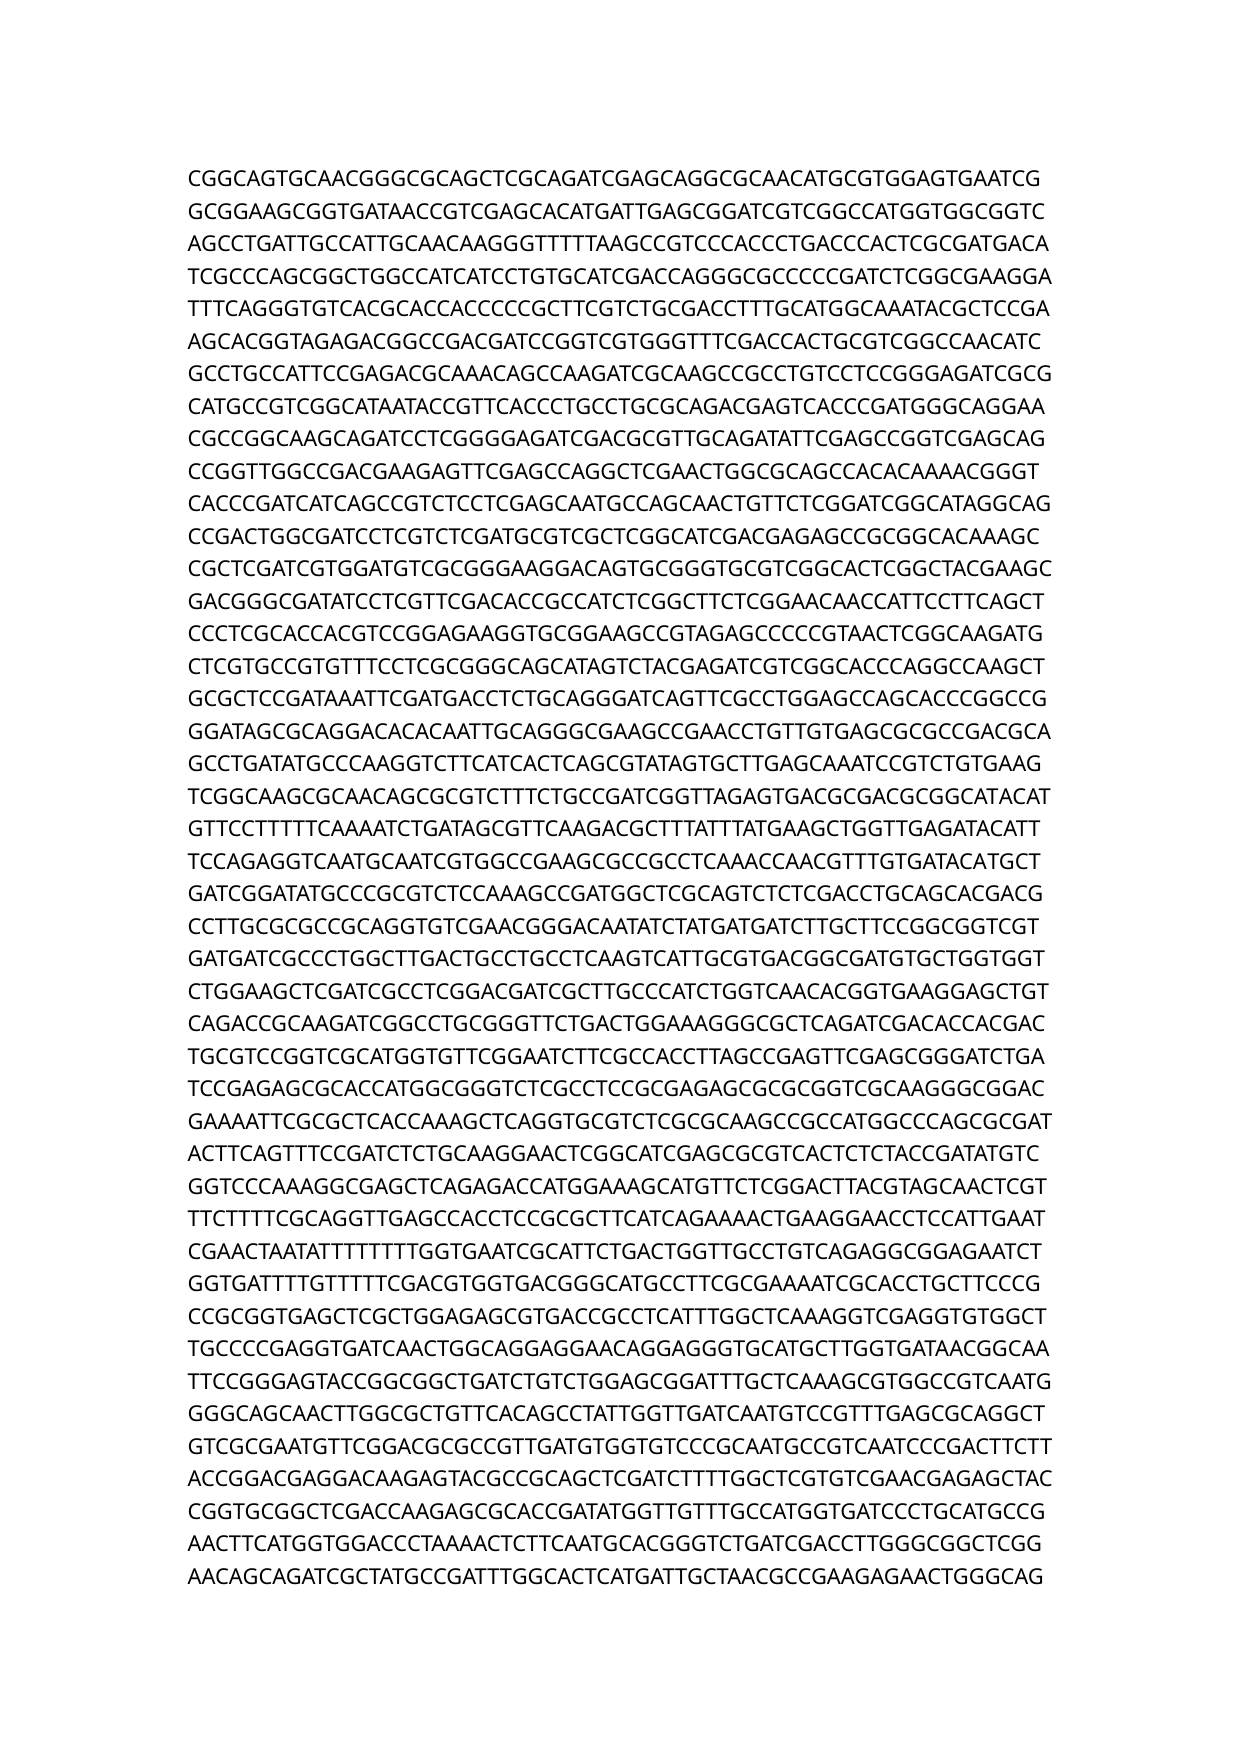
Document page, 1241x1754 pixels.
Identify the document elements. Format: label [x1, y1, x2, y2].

text [187, 162, 1053, 1592]
